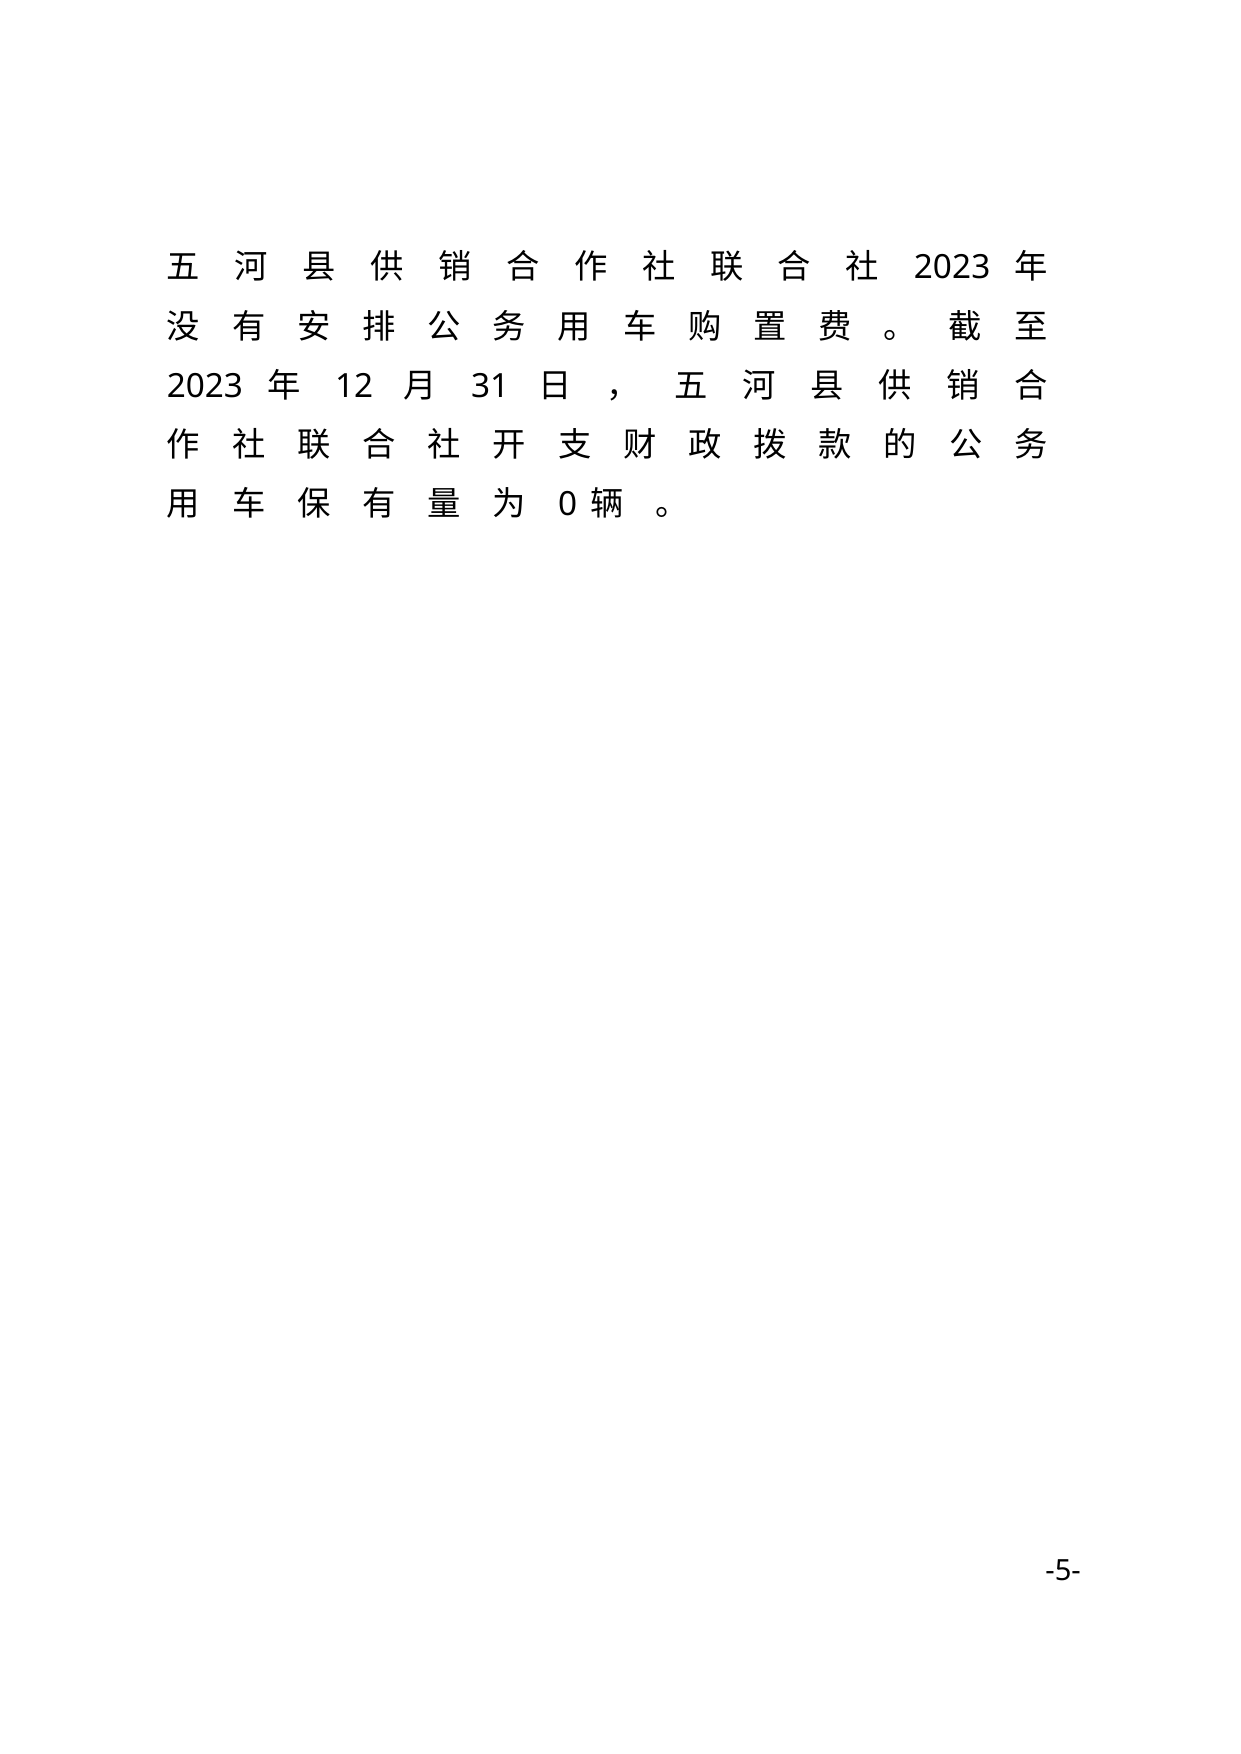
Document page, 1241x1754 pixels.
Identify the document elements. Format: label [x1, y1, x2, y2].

text [167, 235, 1079, 531]
